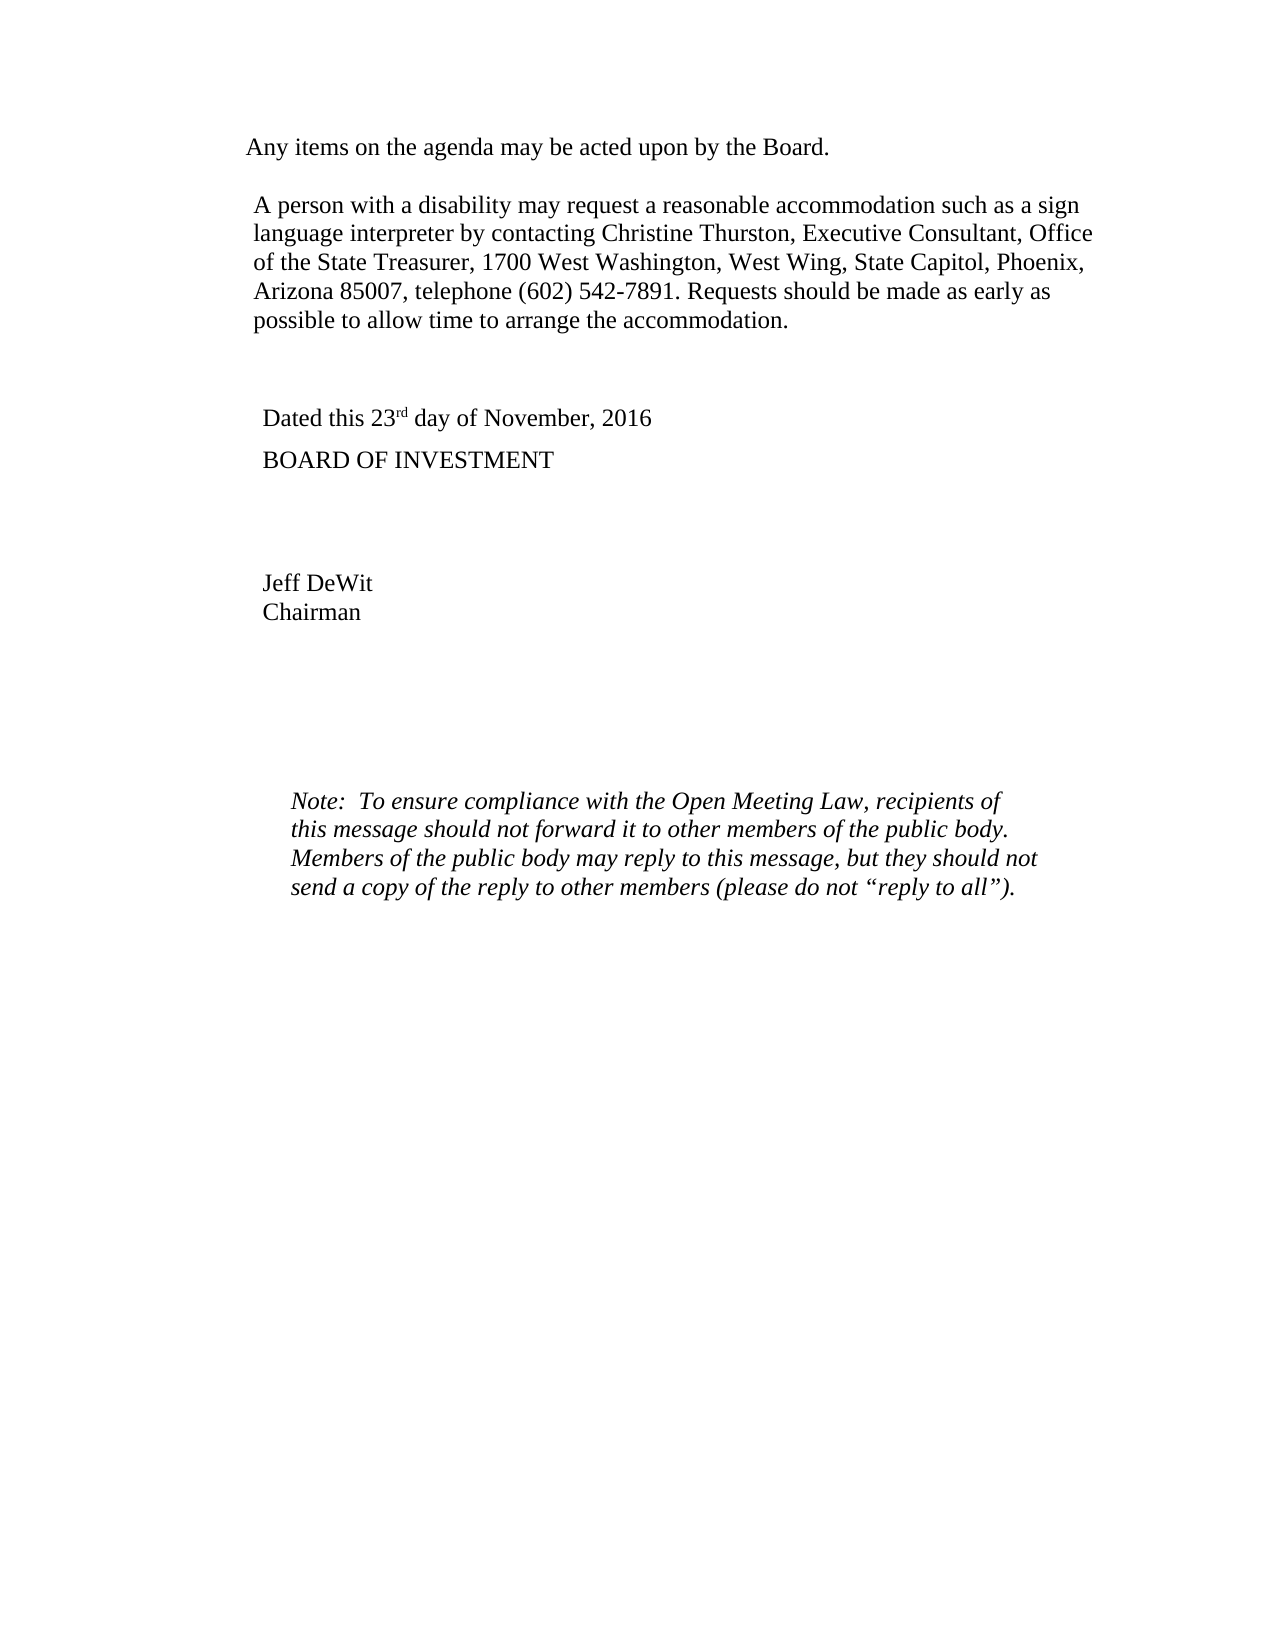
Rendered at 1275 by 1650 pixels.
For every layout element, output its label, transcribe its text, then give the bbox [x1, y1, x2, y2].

text BOARD OF INVESTMENT [262, 445, 1012, 473]
text Dated this 23rd day of November, 2016 [262, 403, 1012, 432]
text A person with a disability may request a reasonable accommodation such as a sign language interpreter by contacting Christine Thurston, Executive Consultant, Office of the State Treasurer, 1700 West Washington, West Wing, State Capitol, Phoenix, Arizona 85007, telephone (602) 542-7891. Requests should be made as early as possible to allow time to arrange the accommodation. [253, 190, 1097, 333]
text Any items on the agenda may be acted upon by the Board. [245, 132, 1097, 161]
text Jeff DeWit [262, 568, 937, 597]
text Note: To ensure compliance with the Open Meeting Law, recipients of this message should not forward it to other members of the public body. Members of the public body may reply to this message, but they should not send a copy of the reply to other members (please do not “reply to all”). [291, 786, 1041, 901]
text Chairman [262, 597, 937, 626]
